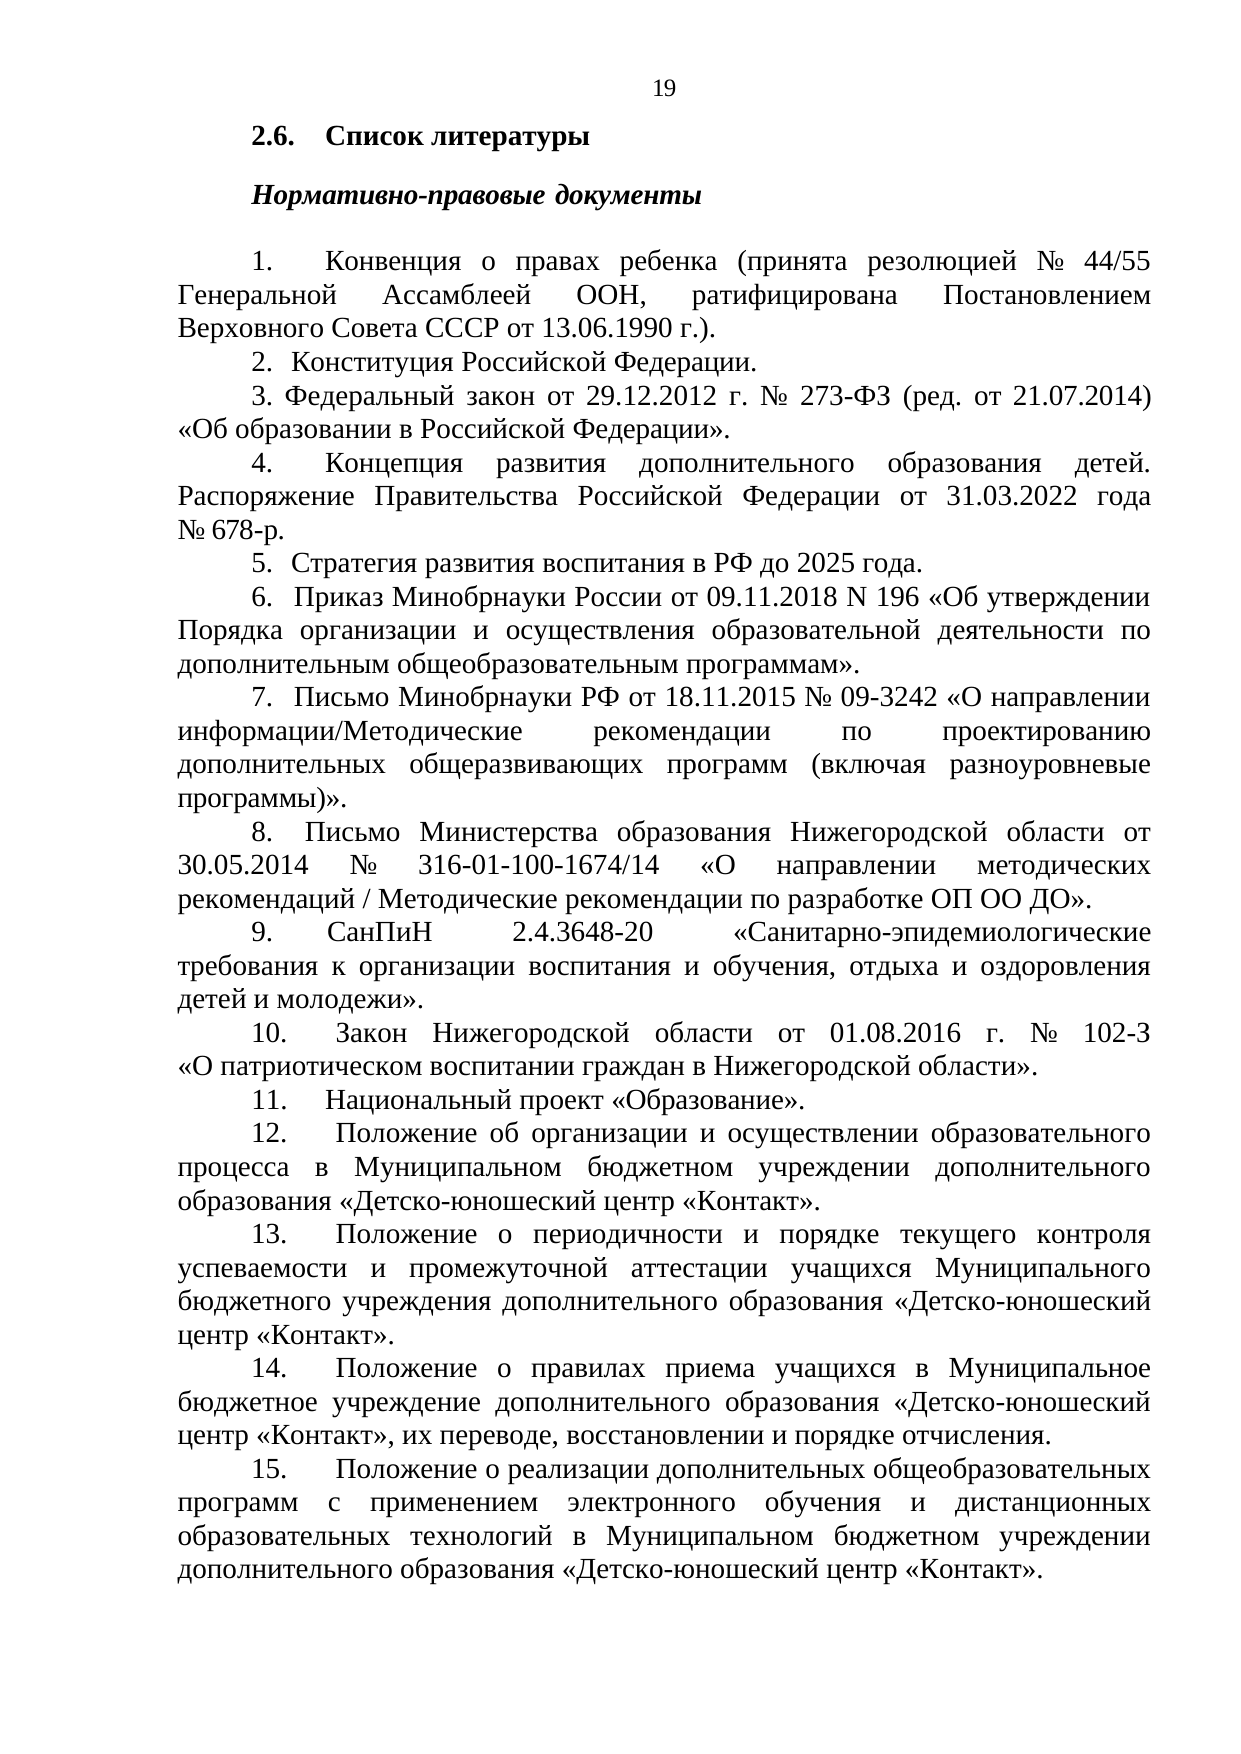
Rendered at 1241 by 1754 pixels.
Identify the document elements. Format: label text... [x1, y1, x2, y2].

list Национальный проект «Образование». [177, 1082, 1152, 1116]
list Положение о правилах приема учащихся в Муниципальное бюджетное учреждение дополнительного образования «Детско-юношеский центр «Контакт», их переводе, восстановлении и порядке отчисления. [177, 1350, 1152, 1451]
list Стратегия развития воспитания в РФ до 2025 года. [177, 545, 1152, 579]
list Положение о периодичности и порядке текущего контроля успеваемости и промежуточной аттестации учащихся Муниципального бюджетного учреждения дополнительного образования «Детско-юношеский центр «Контакт». [177, 1216, 1152, 1350]
list Список литературы [177, 118, 1152, 152]
list Конвенция о правах ребенка (принята резолюцией № 44/55 Генеральной Ассамблеей ООН, ратифицирована Постановлением Верховного Совета СССР от 13.06.1990 г.). [177, 243, 1152, 344]
list Приказ Минобрнауки России от 09.11.2018 N 196 «Об утверждении Порядка организации и осуществления образовательной деятельности по дополнительным общеобразовательным программам». [177, 579, 1152, 679]
list СанПиН 2.4.3648-20 «Санитарно-эпидемиологические требования к организации воспитания и обучения, отдыха и оздоровления детей и молодежи». [177, 914, 1152, 1015]
list Закон Нижегородской области от 01.08.2016 г. № 102-З «О патриотическом воспитании граждан в Нижегородской области». [177, 1015, 1152, 1082]
text 3. Федеральный закон от 29.12.2012 г. № 273-ФЗ (ред. от 21.07.2014) «Об образовании в Российской Федерации». [177, 378, 1152, 445]
list Положение об организации и осуществлении образовательного процесса в Муниципальном бюджетном учреждении дополнительного образования «Детско-юношеский центр «Контакт». [177, 1116, 1152, 1216]
list Письмо Минобрнауки РФ от 18.11.2015 № 09-3242 «О направлении информации/Методические рекомендации по проектированию дополнительных общеразвивающих программ (включая разноуровневые программы)». [177, 679, 1152, 814]
list Конституция Российской Федерации. [177, 344, 1152, 378]
subtitle Нормативно-правовые документы [177, 177, 1152, 211]
list Положение о реализации дополнительных общеобразовательных программ с применением электронного обучения и дистанционных образовательных технологий в Муниципальном бюджетном учреждении дополнительного образования «Детско-юношеский центр «Контакт». [177, 1451, 1152, 1585]
list Письмо Министерства образования Нижегородской области от 30.05.2014 № 316-01-100-1674/14 «О направлении методических рекомендаций / Методические рекомендации по разработке ОП ОО ДО». [177, 814, 1152, 914]
list Концепция развития дополнительного образования детей. Распоряжение Правительства Российской Федерации от 31.03.2022 года № 678-р. [177, 445, 1152, 545]
